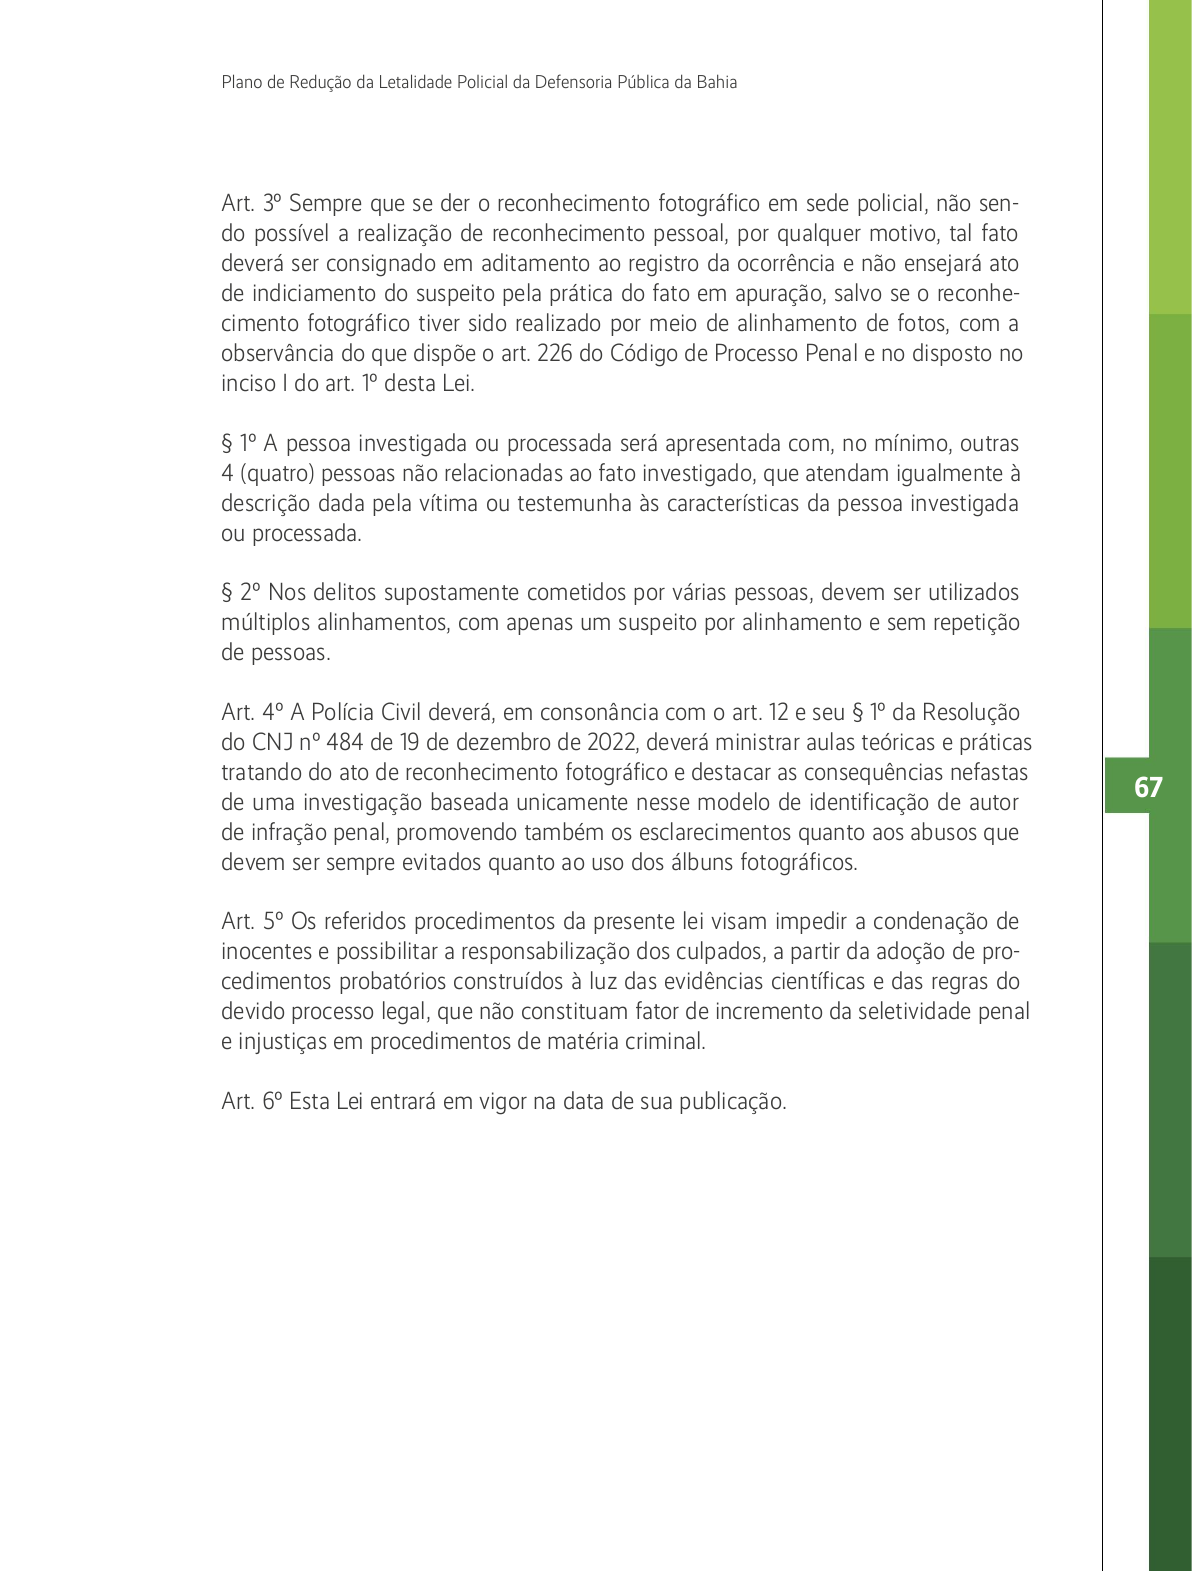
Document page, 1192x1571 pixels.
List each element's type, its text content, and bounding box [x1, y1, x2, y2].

text 1º A pessoa investigada ou processada será apresentada com, no mínimo, outras [240, 428, 1044, 457]
text § [221, 428, 240, 457]
text Art. 3º Sempre que se der o reconhecimento fotográﬁco em sede policial, não sen- [221, 189, 1044, 217]
text Art. 6º Esta Lei entrará em vigor na data de sua publicação. [221, 1087, 811, 1115]
text e injustiças em procedimentos de matéria criminal. [221, 1027, 1044, 1055]
text 67 [1134, 770, 1188, 804]
text de infração penal, promovendo também os esclarecimentos quanto aos abusos que [221, 817, 1044, 846]
text ou processada. [221, 518, 1044, 547]
text observância do que dispõe o art. 226 do Código de Processo Penal e no disposto no [221, 339, 1044, 367]
text múltiplos alinhamentos, com apenas um suspeito por alinhamento e sem repetição [221, 608, 1044, 636]
text descrição dada pela vítima ou testemunha às características da pessoa investigada [221, 488, 1044, 517]
text Art. 4º A Polícia Civil deverá, em consonância com o art. 12 e seu § 1º da Resolução [221, 697, 1044, 726]
text tratando do ato de reconhecimento fotográﬁco e destacar as consequências nefastas [221, 757, 1044, 786]
text § [221, 578, 240, 606]
picture [1103, 0, 1192, 1571]
text (quatro) pessoas não relacionadas ao fato investigado, que atendam igualmente à [240, 458, 1044, 487]
text deverá ser consignado em aditamento ao registro da ocorrência e não ensejará ato [221, 249, 1044, 277]
text 2º Nos delitos supostamente cometidos por várias pessoas, devem ser utilizados [240, 578, 1044, 606]
text de indiciamento do suspeito pela prática do fato em apuração, salvo se o reconhe- [221, 279, 1044, 307]
text cedimentos probatórios construídos à luz das evidências cientíﬁcas e das regras do [221, 967, 1044, 995]
text Plano de Redução da Letalidade Policial da Defensoria Pública da Bahia [221, 72, 762, 93]
text devem ser sempre evitados quanto ao uso dos álbuns fotográﬁcos. [221, 847, 1044, 876]
text Art. 5º Os referidos procedimentos da presente lei visam impedir a condenação de [221, 907, 1044, 935]
text de uma investigação baseada unicamente nesse modelo de identiﬁcação de autor [221, 787, 1044, 816]
text inciso I do art. 1º desta Lei. [221, 369, 1044, 397]
text do possível a realização de reconhecimento pessoal, por qualquer motivo, tal fato [221, 219, 1044, 247]
text cimento fotográﬁco tiver sido realizado por meio de alinhamento de fotos, com a [221, 309, 1044, 337]
text do CNJ nº 484 de 19 de dezembro de 2022, deverá ministrar aulas teóricas e práticas [221, 727, 1044, 756]
text devido processo legal, que não constituam fator de incremento da seletividade penal [221, 997, 1044, 1025]
text de pessoas. [221, 638, 1044, 666]
text inocentes e possibilitar a responsabilização dos culpados, a partir da adoção de pro- [221, 937, 1044, 965]
text 4 [221, 458, 240, 487]
